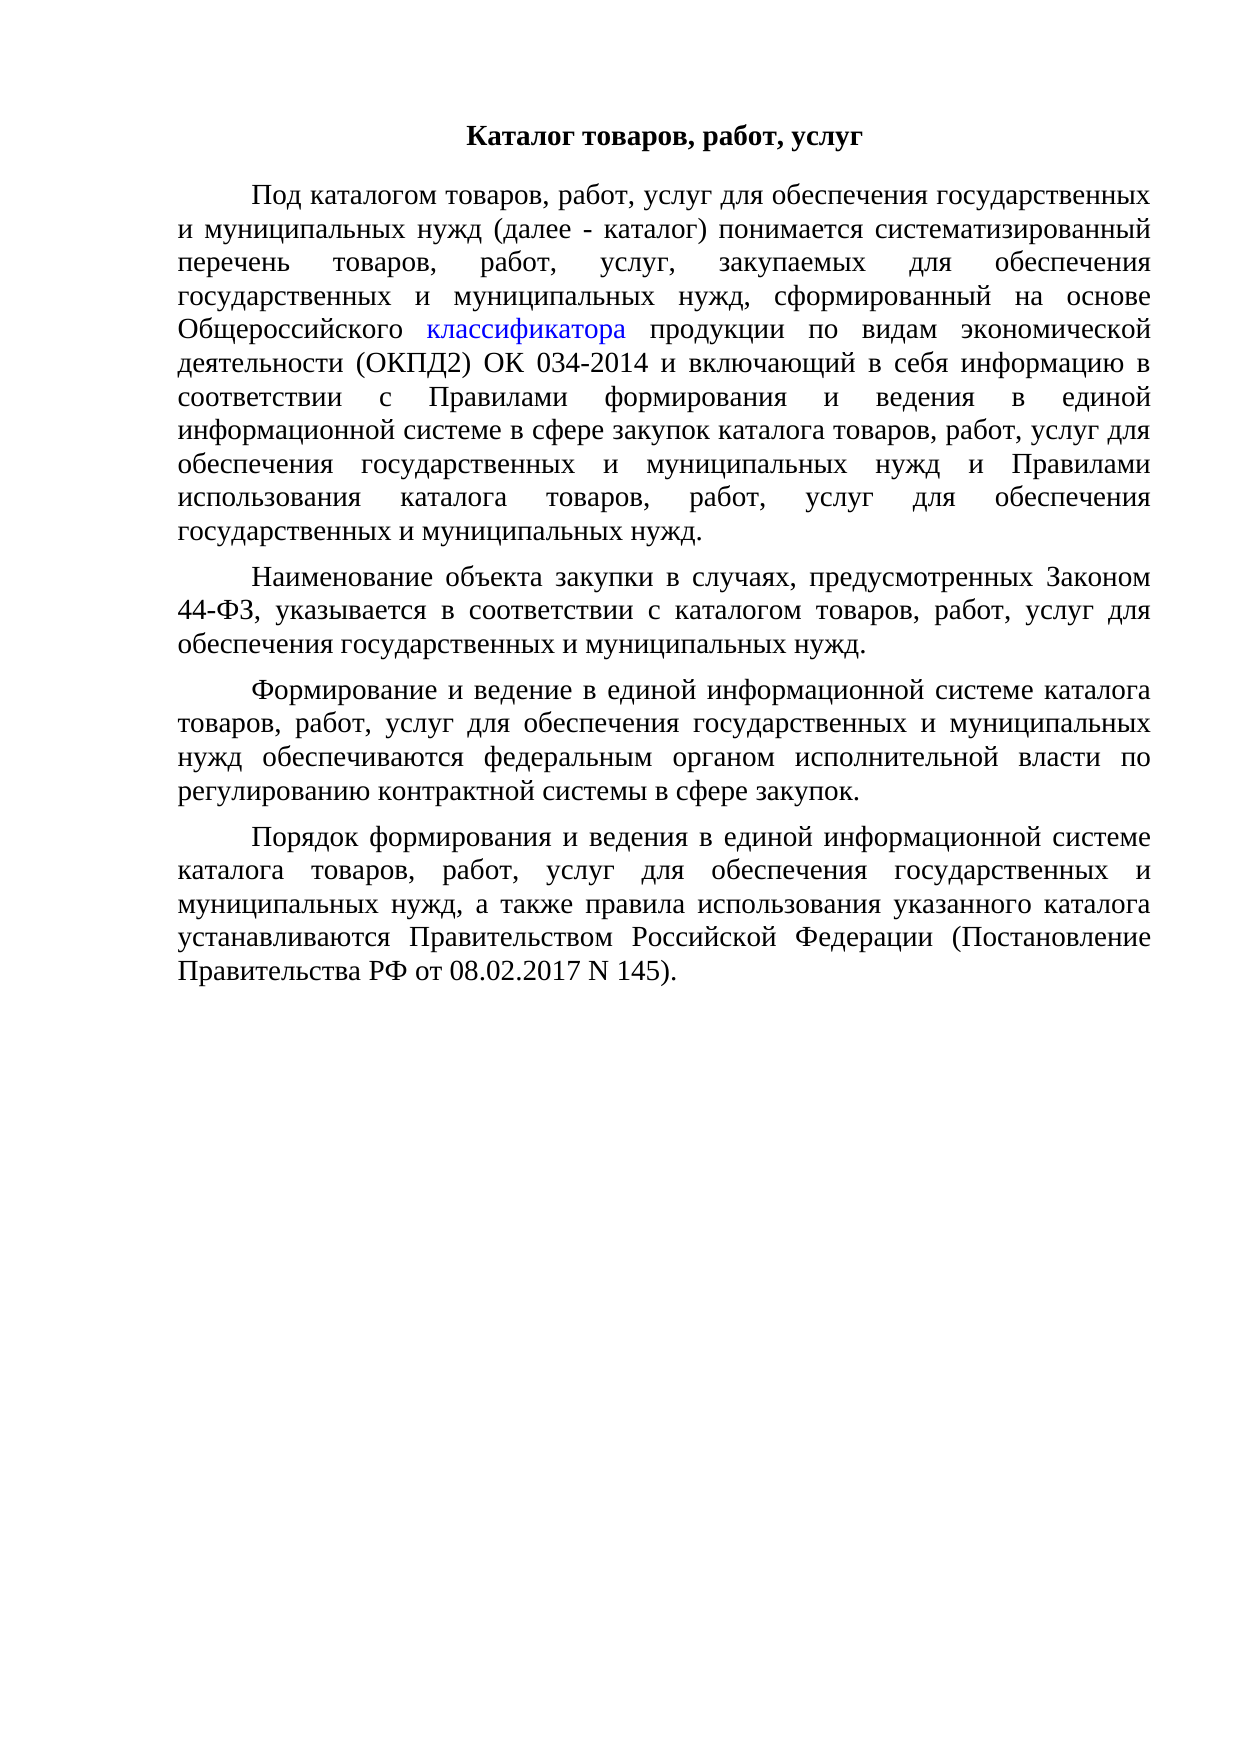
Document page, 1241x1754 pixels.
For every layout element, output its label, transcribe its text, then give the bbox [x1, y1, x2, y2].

text Порядок формирования и ведения в единой информационной системе каталога товаров, работ, услуг для обеспечения государственных и муниципальных нужд, а также правила использования указанного каталога устанавливаются Правительством Российской Федерации (Постановление Правительства РФ от 08.02.2017 N 145). [177, 819, 1152, 986]
text Каталог товаров, работ, услуг [177, 118, 1152, 152]
text Под каталогом товаров, работ, услуг для обеспечения государственных и муниципальных нужд (далее - каталог) понимается систематизированный перечень товаров, работ, услуг, закупаемых для обеспечения государственных и муниципальных нужд, сформированный на основе Общероссийского классификатора продукции по видам экономической деятельности (ОКПД2) ОК 034-2014 и включающий в себя информацию в соответствии с Правилами формирования и ведения в единой информационной системе в сфере закупок каталога товаров, работ, услуг для обеспечения государственных и муниципальных нужд и Правилами использования каталога товаров, работ, услуг для обеспечения государственных и муниципальных нужд. [177, 177, 1152, 546]
text Наименование объекта закупки в случаях, предусмотренных Законом 44-ФЗ, указывается в соответствии с каталогом товаров, работ, услуг для обеспечения государственных и муниципальных нужд. [177, 559, 1152, 659]
text Формирование и ведение в единой информационной системе каталога товаров, работ, услуг для обеспечения государственных и муниципальных нужд обеспечиваются федеральным органом исполнительной власти по регулированию контрактной системы в сфере закупок. [177, 672, 1152, 806]
